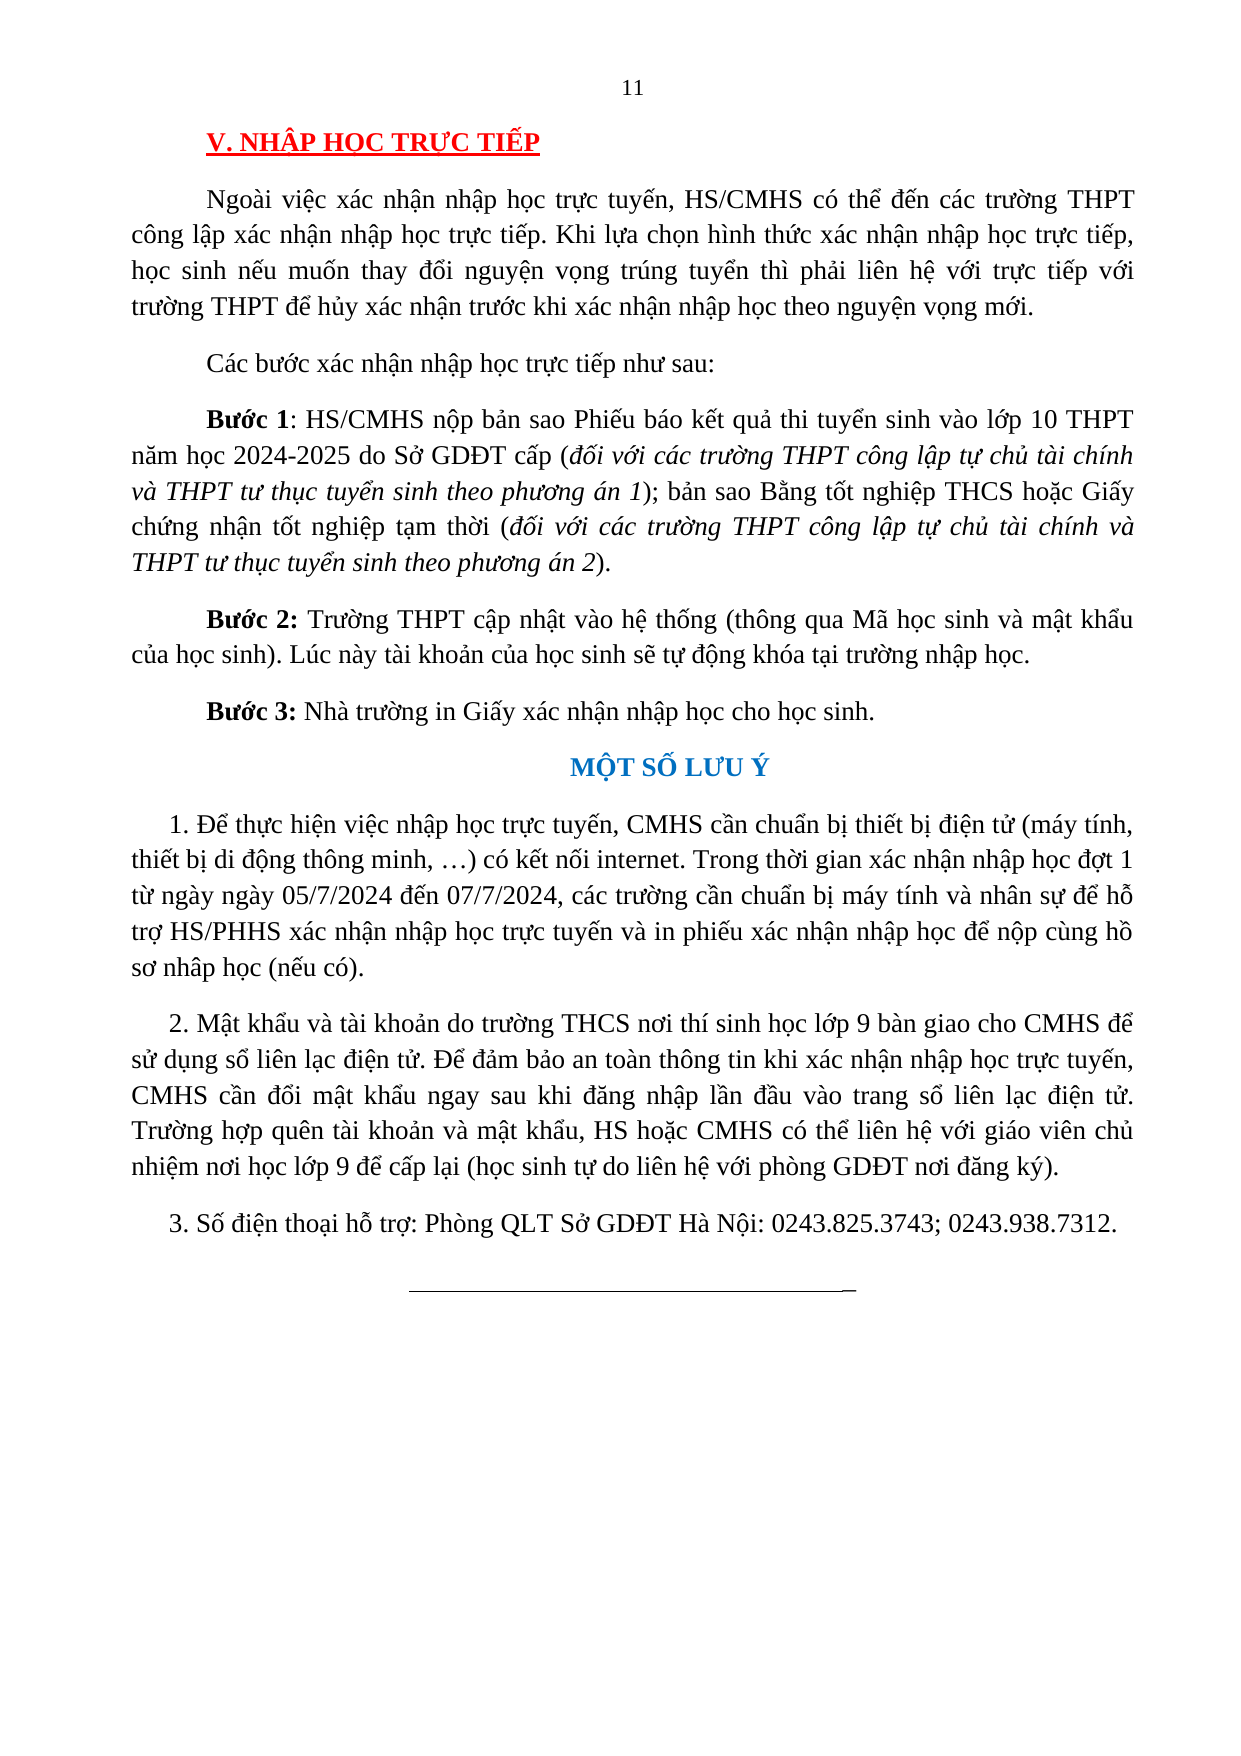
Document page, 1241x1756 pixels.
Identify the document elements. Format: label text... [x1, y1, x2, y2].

list Số điện thoại hỗ trợ: Phòng QLT Sở GDĐT Hà Nội: 0243.825.3743; 0243.938.7312. [169, 1207, 1223, 1238]
list Mật khẩu và tài khoản do trường THCS nơi thí sinh học lớp 9 bàn giao cho CMHS để sử dụng sổ liên lạc điện tử. Để đảm bảo an toàn thông tin khi xác nhận nhập học trực tuyến, CMHS cần đổi mật khẩu ngay sau khi đăng nhập lần đầu vào trang sổ liên lạc điện tử. Trường hợp quên tài khoản và mật khẩu, HS hoặc CMHS có thể liên hệ với giáo viên chủ nhiệm nơi học lớp 9 để cấp lại (học sinh tự do liên hệ với phòng GDĐT nơi đăng ký). [131, 1007, 1135, 1181]
subtitle NHẬP HỌC TRỰC TIẾP [206, 126, 1223, 157]
text Bước 3: Nhà trường in Giấy xác nhận nhập học cho học sinh. [206, 695, 1223, 726]
text _ [60, 1264, 1204, 1295]
text Bước 1: HS/CMHS nộp bản sao Phiếu báo kết quả thi tuyển sinh vào lớp 10 THPT năm học 2024-2025 do Sở GDĐT cấp (đối với các trường THPT công lập tự chủ tài chính và THPT tư thục tuyển sinh theo phương án 1); bản sao Bằng tốt nghiệp THCS hoặc Giấy chứng nhận tốt nghiệp tạm thời (đối với các trường THPT công lập tự chủ tài chính và THPT tư thục tuyển sinh theo phương án 2). [131, 403, 1135, 577]
list Để thực hiện việc nhập học trực tuyến, CMHS cần chuẩn bị thiết bị điện tử (máy tính, thiết bị di động thông minh, …) có kết nối internet. Trong thời gian xác nhận nhập học đợt 1 từ ngày ngày 05/7/2024 đến 07/7/2024, các trường cần chuẩn bị máy tính và nhân sự để hỗ trợ HS/PHHS xác nhận nhập học trực tuyến và in phiếu xác nhận nhập học để nộp cùng hồ sơ nhâp học (nếu có). [131, 808, 1135, 982]
subtitle MỘT SỐ LƯU Ý [130, 751, 1210, 782]
text Các bước xác nhận nhập học trực tiếp như sau: [206, 347, 1223, 378]
text Bước 2: Trường THPT cập nhật vào hệ thống (thông qua Mã học sinh và mật khẩu của học sinh). Lúc này tài khoản của học sinh sẽ tự động khóa tại trường nhập học. [131, 603, 1134, 669]
text Ngoài việc xác nhận nhập học trực tuyến, HS/CMHS có thể đến các trường THPT công lập xác nhận nhập học trực tiếp. Khi lựa chọn hình thức xác nhận nhập học trực tiếp, học sinh nếu muốn thay đổi nguyện vọng trúng tuyển thì phải liên hệ với trực tiếp với trường THPT để hủy xác nhận trước khi xác nhận nhập học theo nguyện vọng mới. [131, 183, 1135, 321]
